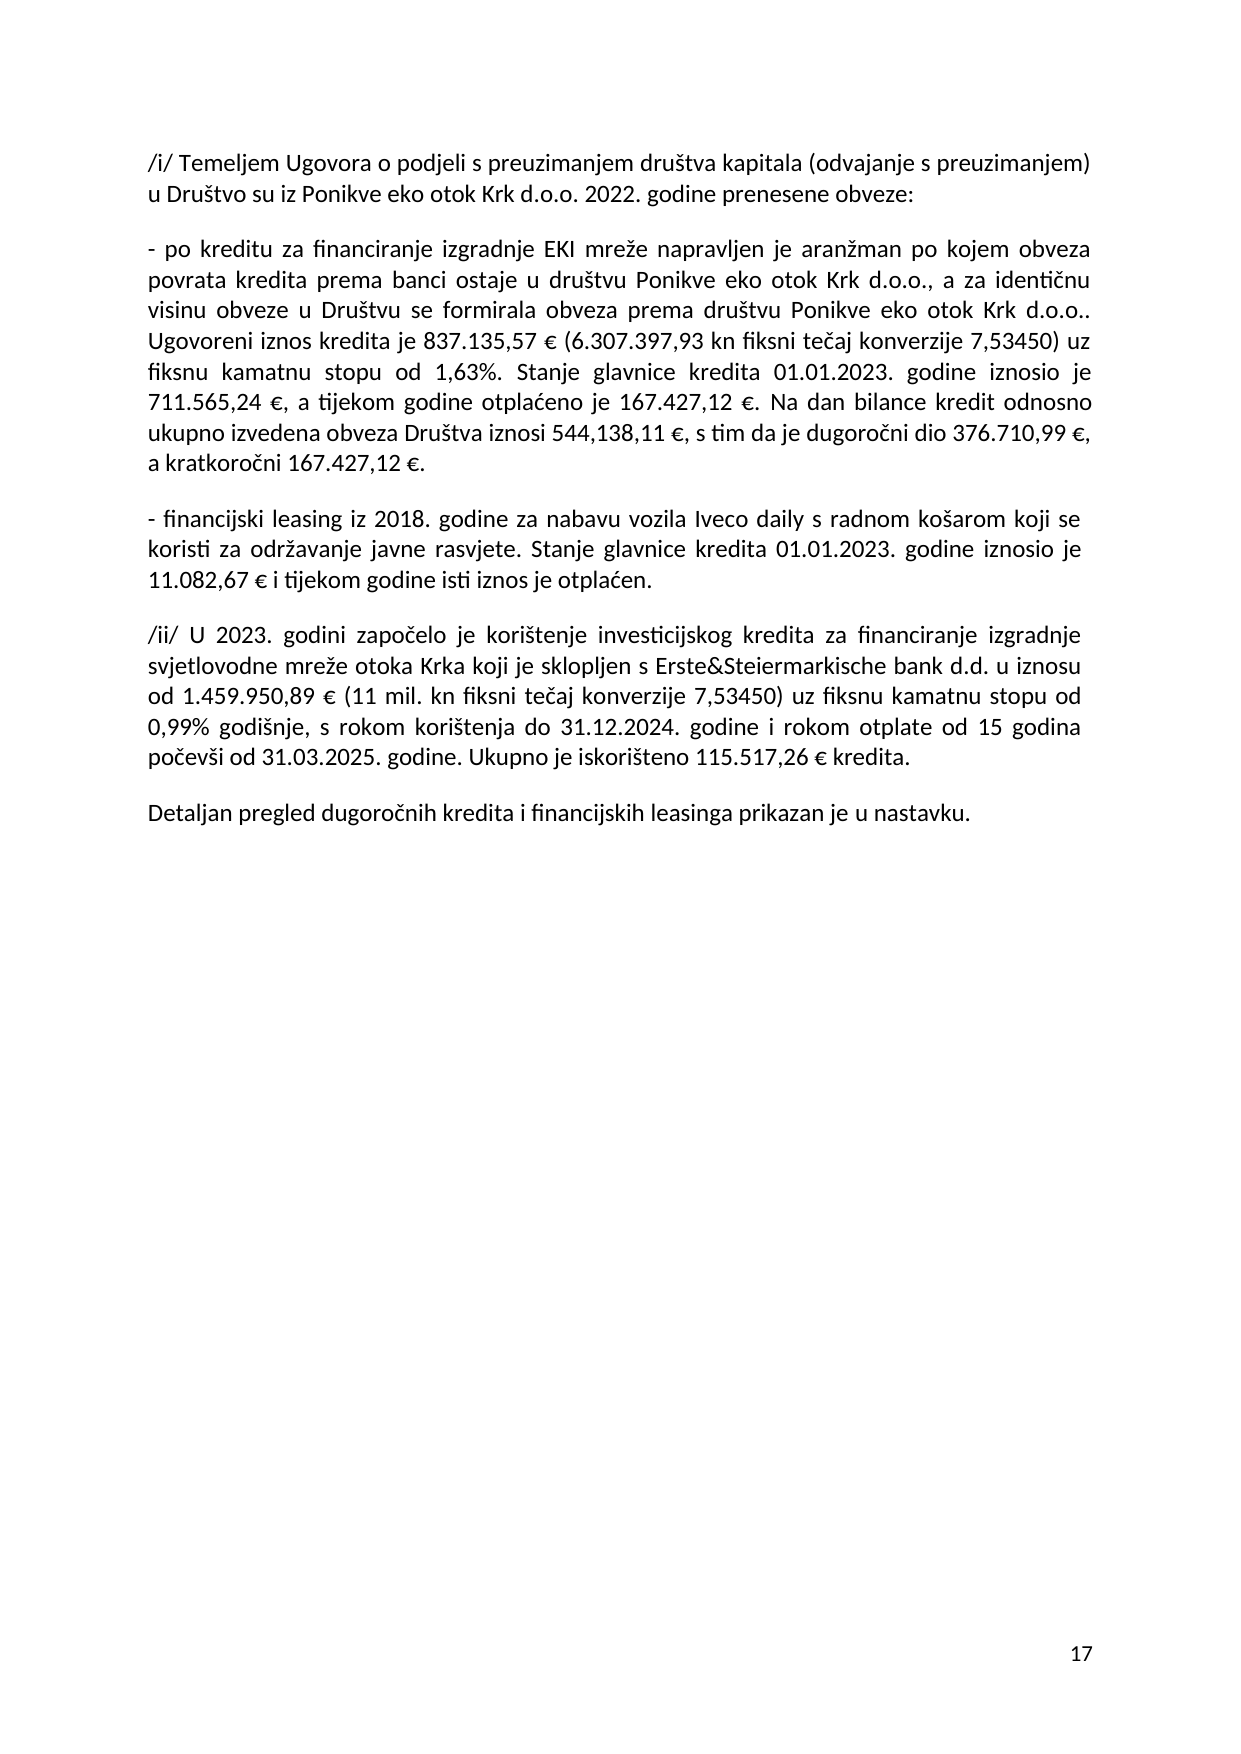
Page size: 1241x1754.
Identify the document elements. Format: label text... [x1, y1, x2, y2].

text /i/ Temeljem Ugovora o podjeli s preuzimanjem društva kapitala (odvajanje s preuzimanjem) u Društvo su iz Ponikve eko otok Krk d.o.o. 2022. godine prenesene obveze: [148, 148, 1093, 209]
text - po kreditu za financiranje izgradnje EKI mreže napravljen je aranžman po kojem obveza povrata kredita prema banci ostaje u društvu Ponikve eko otok Krk d.o.o., a za identičnu visinu obveze u Društvu se formirala obveza prema društvu Ponikve eko otok Krk d.o.o.. Ugovoreni iznos kredita je 837.135,57 € (6.307.397,93 kn fiksni tečaj konverzije 7,53450) uz fiksnu kamatnu stopu od 1,63%. Stanje glavnice kredita 01.01.2023. godine iznosio je 711.565,24 €, a tijekom godine otplaćeno je 167.427,12 €. Na dan bilance kredit odnosno ukupno izvedena obveza Društva iznosi 544,138,11 €, s tim da je dugoročni dio 376.710,99 €, a kratkoročni 167.427,12 €. [148, 234, 1093, 478]
text - financijski leasing iz 2018. godine za nabavu vozila Iveco daily s radnom košarom koji se koristi za održavanje javne rasvjete. Stanje glavnice kredita 01.01.2023. godine iznosio je 11.082,67 € i tijekom godine isti iznos je otplaćen. [148, 503, 1083, 594]
text Detaljan pregled dugoročnih kredita i financijskih leasinga prikazan je u nastavku. [148, 797, 1083, 827]
text /ii/ U 2023. godini započelo je korištenje investicijskog kredita za financiranje izgradnje svjetlovodne mreže otoka Krka koji je sklopljen s Erste&Steiermarkische bank d.d. u iznosu od 1.459.950,89 € (11 mil. kn fiksni tečaj konverzije 7,53450) uz fiksnu kamatnu stopu od 0,99% godišnje, s rokom korištenja do 31.12.2024. godine i rokom otplate od 15 godina počevši od 31.03.2025. godine. Ukupno je iskorišteno 115.517,26 € kredita. [148, 619, 1083, 772]
